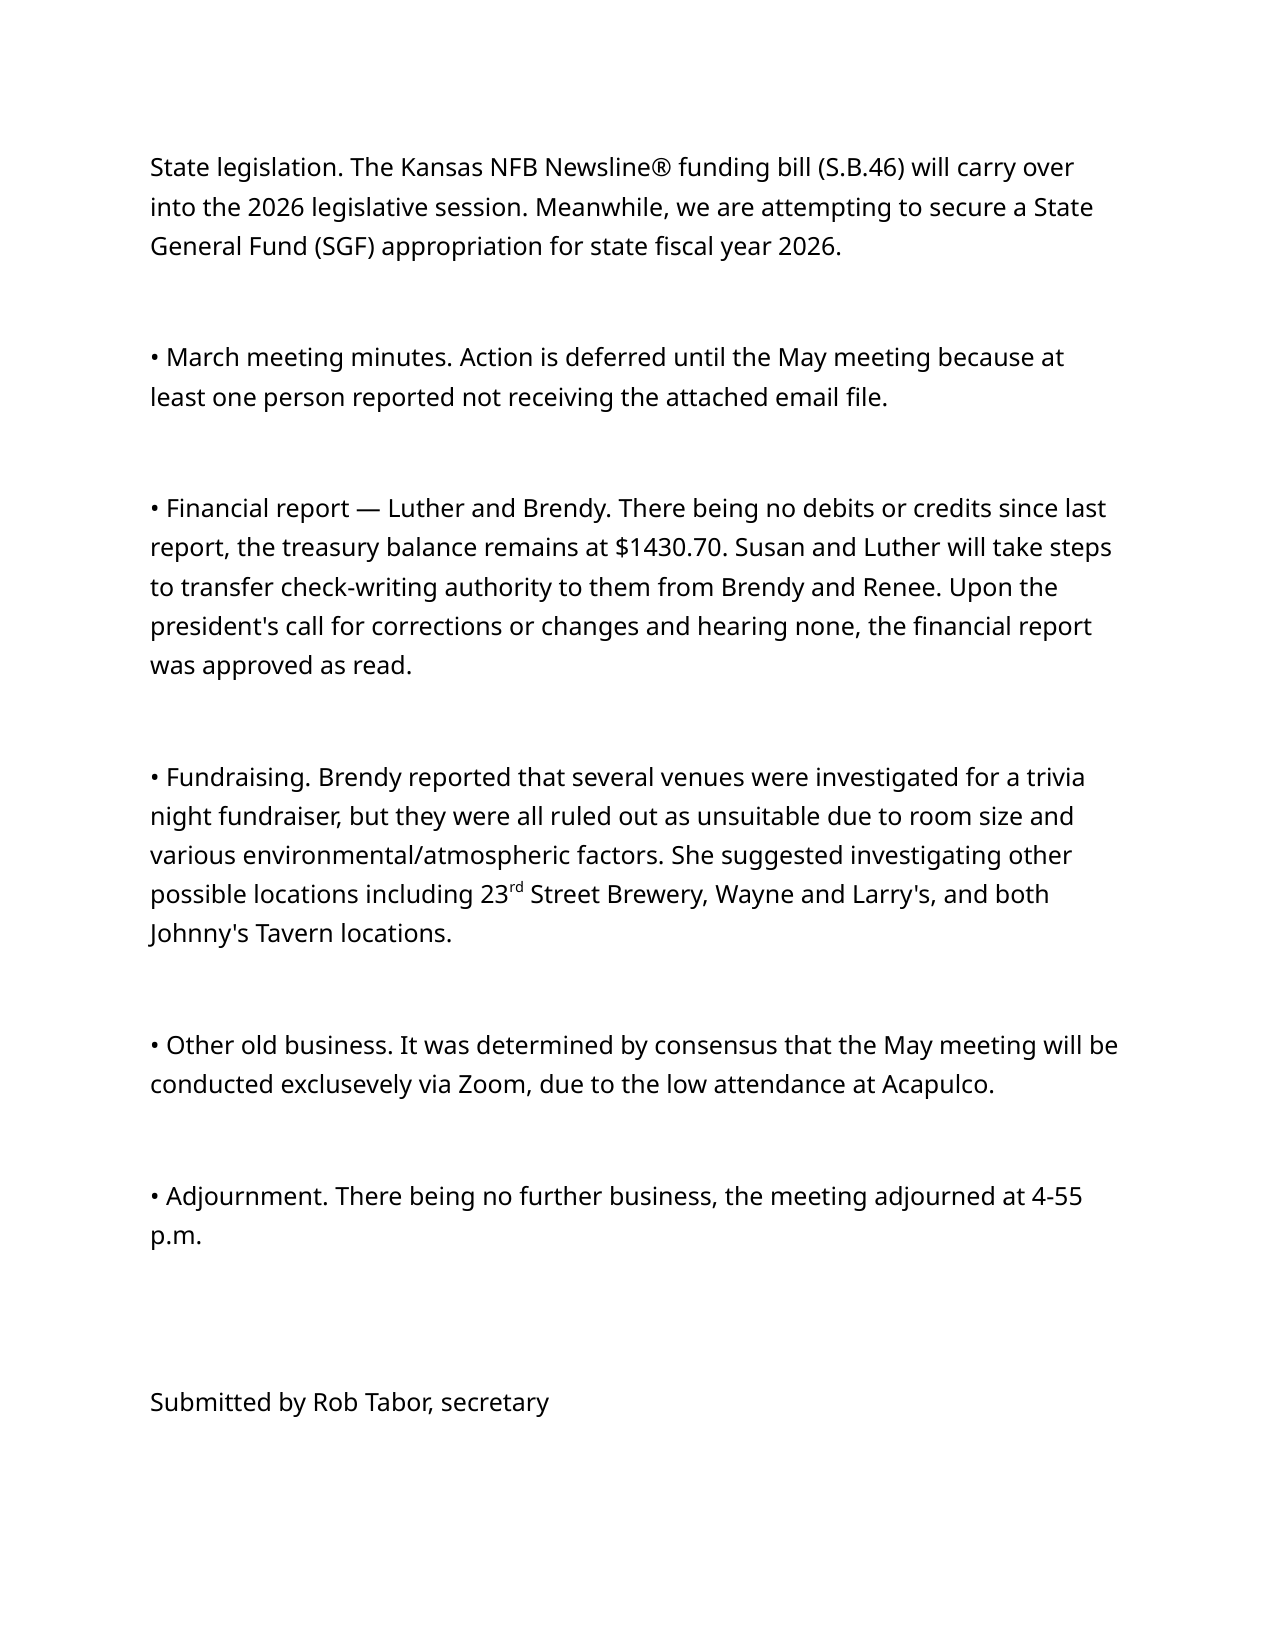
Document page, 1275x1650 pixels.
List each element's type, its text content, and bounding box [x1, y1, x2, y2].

text • Adjournment. There being no further business, the meeting adjourned at 4-55 p.m. [150, 1178, 1125, 1252]
text • Other old business. It was determined by consensus that the May meeting will be conducted exclusevely via Zoom, due to the low attendance at Acapulco. [150, 1027, 1125, 1101]
text • Fundraising. Brendy reported that several venues were investigated for a trivia night fundraiser, but they were all ruled out as unsuitable due to room size and various environmental/atmospheric factors. She suggested investigating other possible locations including 23rd Street Brewery, Wayne and Larry's, and both Johnny's Tavern locations. [150, 759, 1125, 950]
text • Financial report — Luther and Brendy. There being no debits or credits since last report, the treasury balance remains at $1430.70. Susan and Luther will take steps to transfer check-writing authority to them from Brendy and Renee. Upon the president's call for corrections or changes and hearing none, the financial report was approved as read. [150, 491, 1125, 682]
text • March meeting minutes. Action is deferred until the May meeting because at least one person reported not receiving the attached email file. [150, 340, 1125, 413]
text Submitted by Rob Tabor, secretary [150, 1385, 1125, 1419]
text State legislation. The Kansas NFB Newsline® funding bill (S.B.46) will carry over into the 2026 legislative session. Meanwhile, we are attempting to secure a State General Fund (SGF) appropriation for state fiscal year 2026. [150, 150, 1125, 262]
